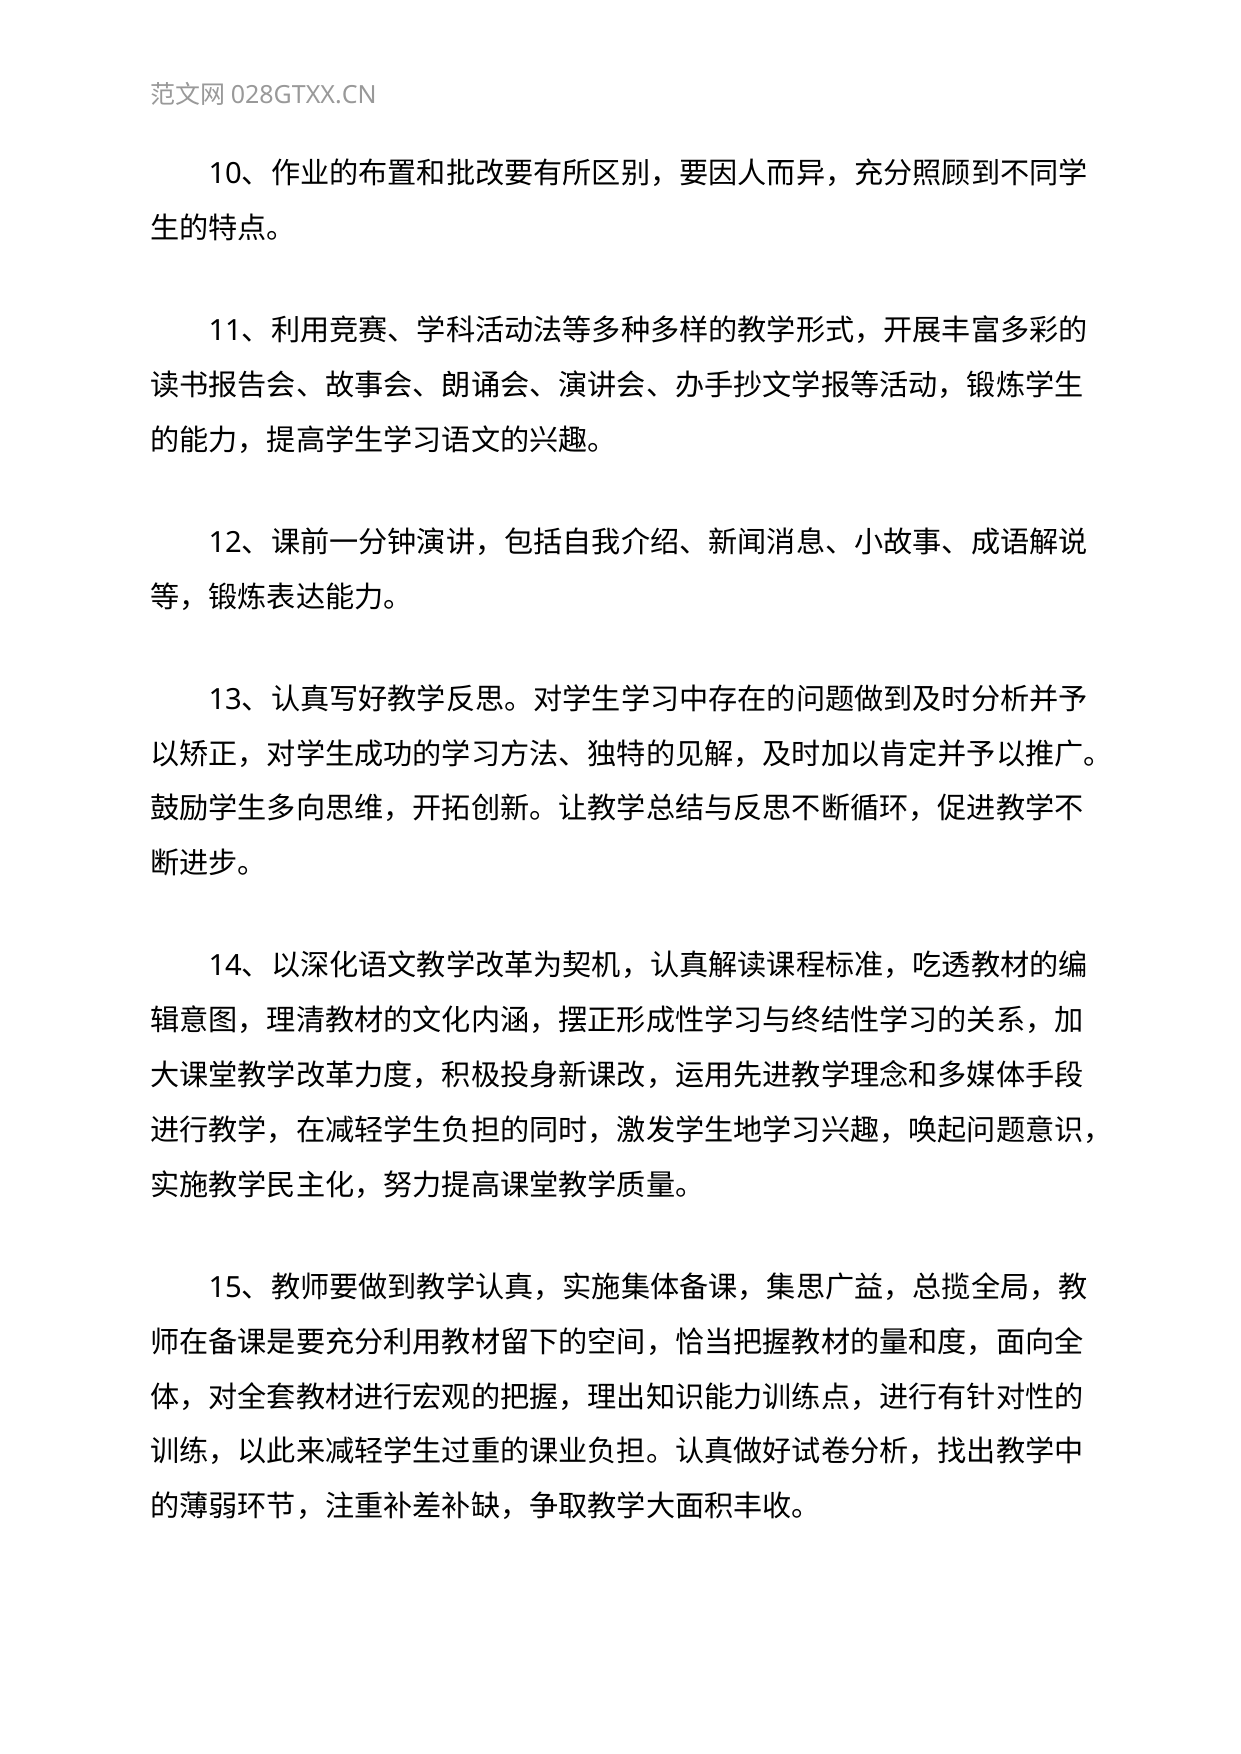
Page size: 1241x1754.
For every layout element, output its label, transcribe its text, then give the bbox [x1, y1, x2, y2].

text 13、认真写好教学反思。对学生学习中存在的问题做到及时分析并予以矫正，对学生成功的学习方法、独特的见解，及时加以肯定并予以推广。鼓励学生多向思维，开拓创新。让教学总结与反思不断循环，促进教学不断进步。 [150, 675, 1090, 882]
text 10、作业的布置和批改要有所区别，要因人而异，充分照顾到不同学生的特点。 [150, 150, 1090, 247]
text 14、以深化语文教学改革为契机，认真解读课程标准，吃透教材的编辑意图，理清教材的文化内涵，摆正形成性学习与终结性学习的关系，加大课堂教学改革力度，积极投身新课改，运用先进教学理念和多媒体手段进行教学，在减轻学生负担的同时，激发学生地学习兴趣，唤起问题意识，实施教学民主化，努力提高课堂教学质量。 [150, 942, 1090, 1204]
text 15、教师要做到教学认真，实施集体备课，集思广益，总揽全局，教师在备课是要充分利用教材留下的空间，恰当把握教材的量和度，面向全体，对全套教材进行宏观的把握，理出知识能力训练点，进行有针对性的训练，以此来减轻学生过重的课业负担。认真做好试卷分析，找出教学中的薄弱环节，注重补差补缺，争取教学大面积丰收。 [150, 1263, 1090, 1525]
text 12、课前一分钟演讲，包括自我介绍、新闻消息、小故事、成语解说等，锻炼表达能力。 [150, 518, 1090, 616]
text 11、利用竞赛、学科活动法等多种多样的教学形式，开展丰富多彩的读书报告会、故事会、朗诵会、演讲会、办手抄文学报等活动，锻炼学生的能力，提高学生学习语文的兴趣。 [150, 307, 1090, 459]
